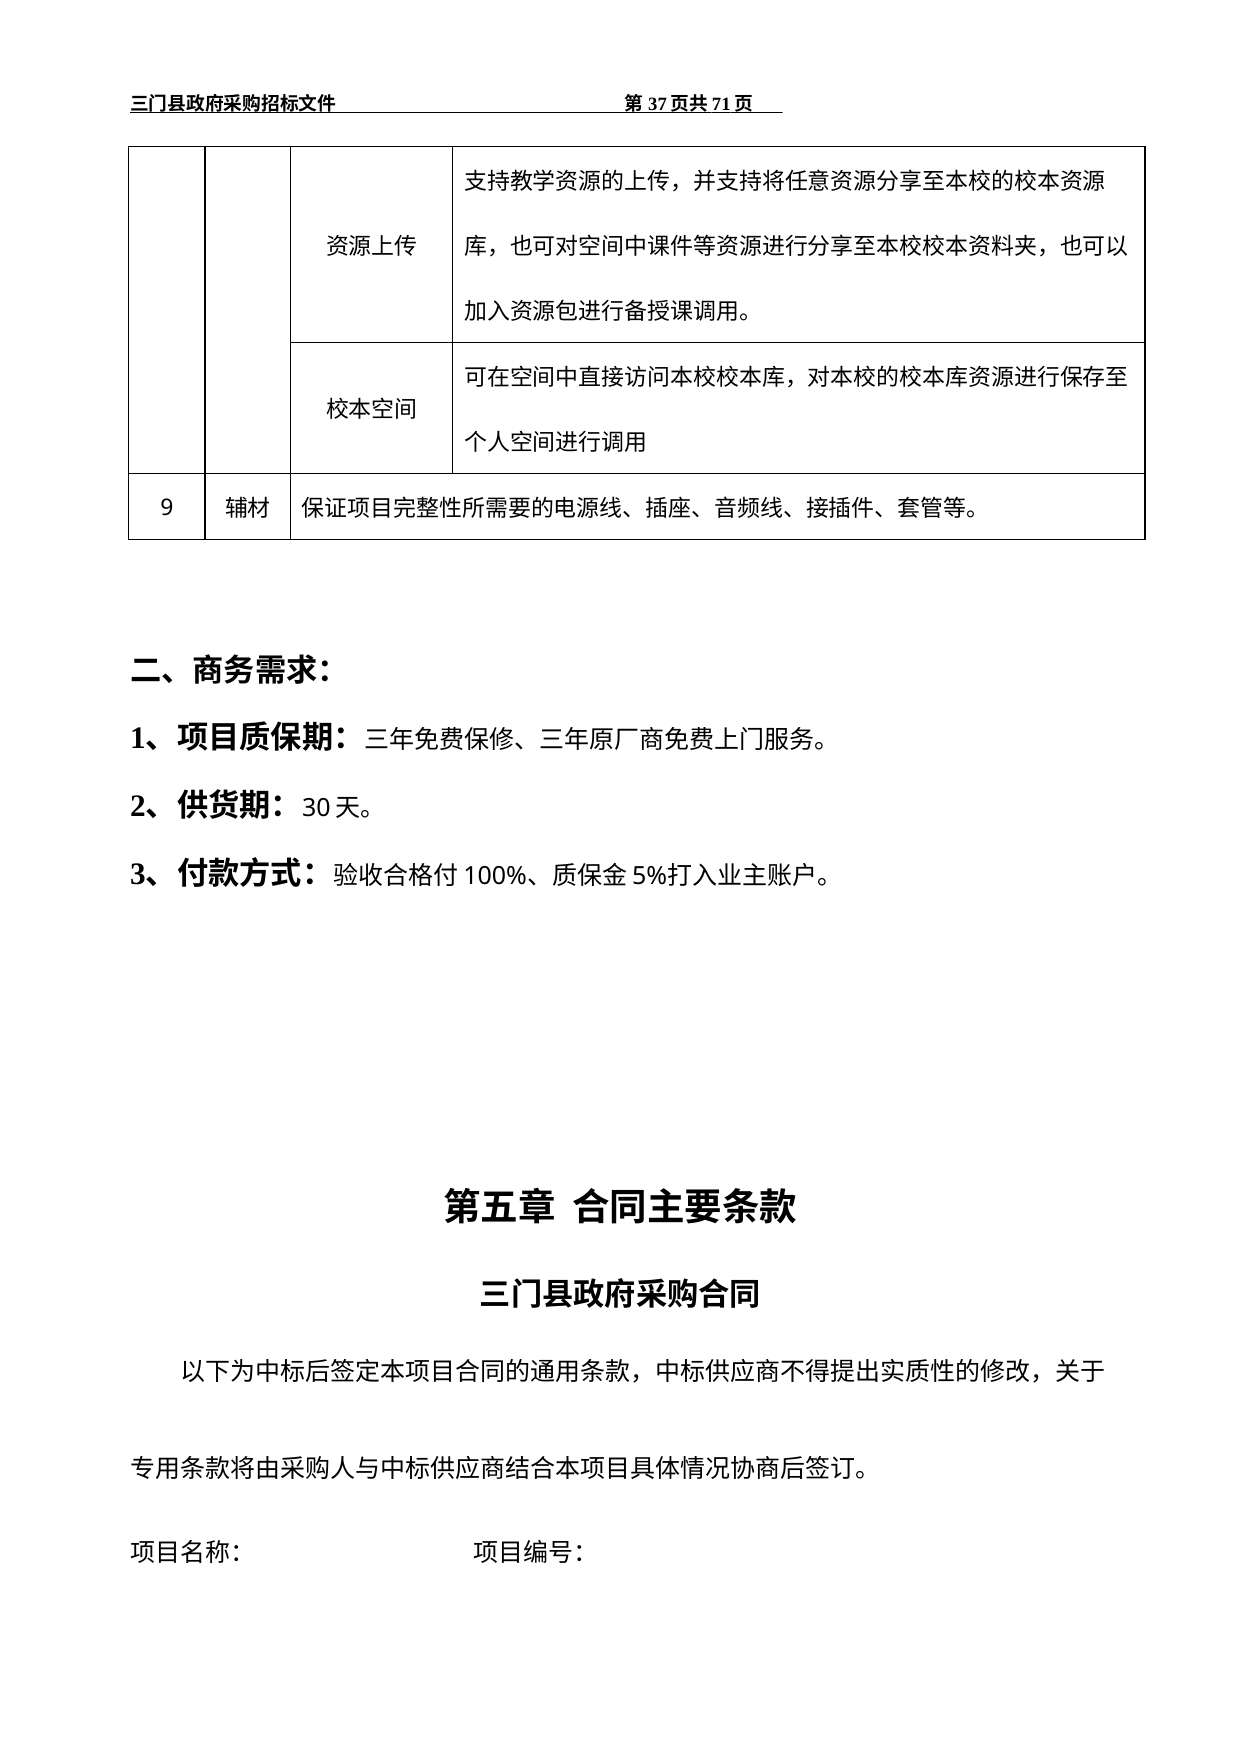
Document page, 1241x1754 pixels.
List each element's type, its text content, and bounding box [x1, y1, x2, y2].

text 1、项目质保期：三年免费保修、三年原厂商免费上门服务。 [130, 713, 1110, 758]
text 二、商务需求： [130, 645, 1110, 690]
text 项目名称： 项目编号： [130, 1533, 1110, 1569]
text 第五章 合同主要条款 [130, 1171, 1110, 1236]
table_cell 支持教学资源的上传，并支持将任意资源分享至本校的校本资源库，也可对空间中课件等资源进行分享至本校校本资料夹，也可以加入资源包进行备授课调用。 [453, 147, 1144, 342]
table_cell 保证项目完整性所需要的电源线、插座、音频线、接插件、套管等。 [291, 474, 1144, 539]
table_cell 可在空间中直接访问本校校本库，对本校的校本库资源进行保存至个人空间进行调用 [453, 343, 1144, 473]
text 以下为中标后签定本项目合同的通用条款，中标供应商不得提出实质性的修改，关于专用条款将由采购人与中标供应商结合本项目具体情况协商后签订。 [130, 1337, 1110, 1499]
text 2、供货期：30天。 [130, 780, 1110, 826]
table_cell 校本空间 [291, 343, 452, 473]
text 3、付款方式：验收合格付100%、质保金5%打入业主账户。 [130, 848, 1110, 893]
table_cell 资源上传 [291, 147, 452, 342]
table_cell 辅材 [206, 474, 290, 539]
table_cell 9 [129, 474, 204, 539]
text 三门县政府采购合同 [130, 1269, 1110, 1314]
